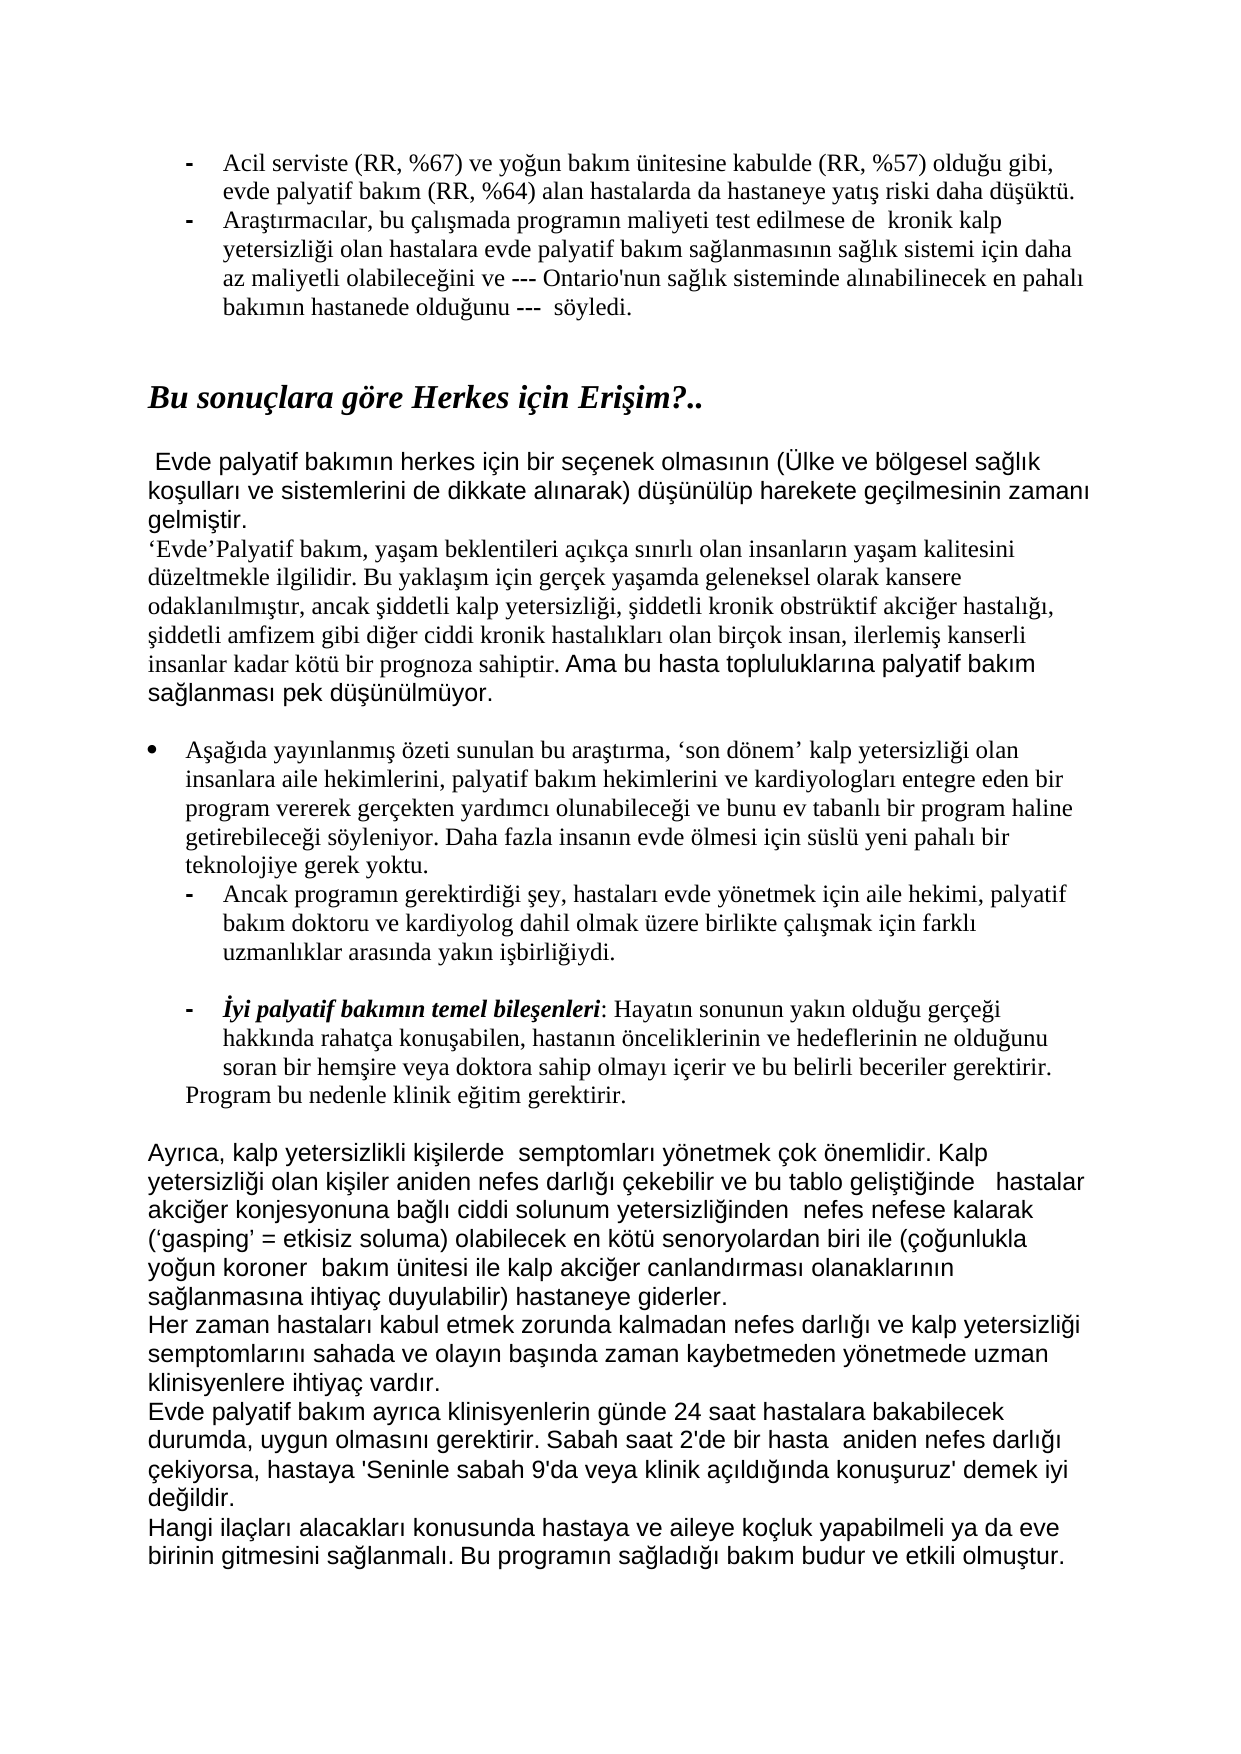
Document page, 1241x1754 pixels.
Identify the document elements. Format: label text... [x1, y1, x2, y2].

text Hangi ilaçları alacakları konusunda hastaya ve aileye koçluk yapabilmeli ya da eve birinin gitmesini sağlanmalı. Bu programın sağladığı bakım budur ve etkili olmuştur. [148, 1513, 1093, 1571]
text ‘Evde’Palyatif bakım, yaşam beklentileri açıkça sınırlı olan insanların yaşam kalitesini düzeltmekle ilgilidir. Bu yaklaşım için gerçek yaşamda geleneksel olarak kansere odaklanılmıştır, ancak şiddetli kalp yetersizliği, şiddetli kronik obstrüktif akciğer hastalığı, şiddetli amfizem gibi diğer ciddi kronik hastalıkları olan birçok insan, ilerlemiş kanserli insanlar kadar kötü bir prognoza sahiptir. Ama bu hasta topluluklarına palyatif bakım sağlanması pek düşünülmüyor. [148, 534, 1093, 707]
text Ayrıca, kalp yetersizlikli kişilerde semptomları yönetmek çok önemlidir. Kalp yetersizliği olan kişiler aniden nefes darlığı çekebilir ve bu tablo geliştiğinde hastalar akciğer konjesyonuna bağlı ciddi solunum yetersizliğinden nefes nefese kalarak (‘gasping’ = etkisiz soluma) olabilecek en kötü senoryolardan biri ile (çoğunlukla yoğun koroner bakım ünitesi ile kalp akciğer canlandırması olanaklarının sağlanmasına ihtiyaç duyulabilir) hastaneye giderler. [148, 1138, 1093, 1311]
text Her zaman hastaları kabul etmek zorunda kalmadan nefes darlığı ve kalp yetersizliği semptomlarını sahada ve olayın başında zaman kaybetmeden yönetmede uzman klinisyenlere ihtiyaç vardır. [148, 1311, 1093, 1397]
list Ancak programın gerektirdiği şey, hastaları evde yönetmek için aile hekimi, palyatif bakım doktoru ve kardiyolog dahil olmak üzere birlikte çalışmak için farklı uzmanlıklar arasında yakın işbirliğiydi. [185, 879, 1093, 965]
list İyi palyatif bakımın temel bileşenleri: Hayatın sonunun yakın olduğu gerçeği hakkında rahatça konuşabilen, hastanın önceliklerinin ve hedeflerinin ne olduğunu soran bir hemşire veya doktora sahip olmayı içerir ve bu belirli beceriler gerektirir. [185, 994, 1093, 1081]
text Evde palyatif bakımın herkes için bir seçenek olmasının (Ülke ve bölgesel sağlık koşulları ve sistemlerini de dikkate alınarak) düşünülüp harekete geçilmesinin zamanı gelmiştir. [148, 447, 1093, 534]
text Bu sonuçlara göre Herkes için Erişim?.. [148, 378, 1093, 416]
text Evde palyatif bakım ayrıca klinisyenlerin günde 24 saat hastalara bakabilecek durumda, uygun olmasını gerektirir. Sabah saat 2'de bir hasta aniden nefes darlığı çekiyorsa, hastaya 'Seninle sabah 9'da veya klinik açıldığında konuşuruz' demek iyi değildir. [148, 1397, 1093, 1513]
list Aşağıda yayınlanmış özeti sunulan bu araştırma, ‘son dönem’ kalp yetersizliği olan insanlara aile hekimlerini, palyatif bakım hekimlerini ve kardiyologları entegre eden bir program vererek gerçekten yardımcı olunabileceği ve bunu ev tabanlı bir program haline getirebileceği söyleniyor. Daha fazla insanın evde ölmesi için süslü yeni pahalı bir teknolojiye gerek yoktu. [148, 735, 1093, 879]
list Acil serviste (RR, %67) ve yoğun bakım ünitesine kabulde (RR, %57) olduğu gibi, evde palyatif bakım (RR, %64) alan hastalarda da hastaneye yatış riski daha düşüktü. [185, 148, 1093, 205]
text Program bu nedenle klinik eğitim gerektirir. [185, 1081, 1093, 1109]
list Araştırmacılar, bu çalışmada programın maliyeti test edilmese de kronik kalp yetersizliği olan hastalara evde palyatif bakım sağlanmasının sağlık sistemi için daha az maliyetli olabileceğini ve --- Ontario'nun sağlık sisteminde alınabilinecek en pahalı bakımın hastanede olduğunu --- söyledi. [185, 205, 1093, 320]
